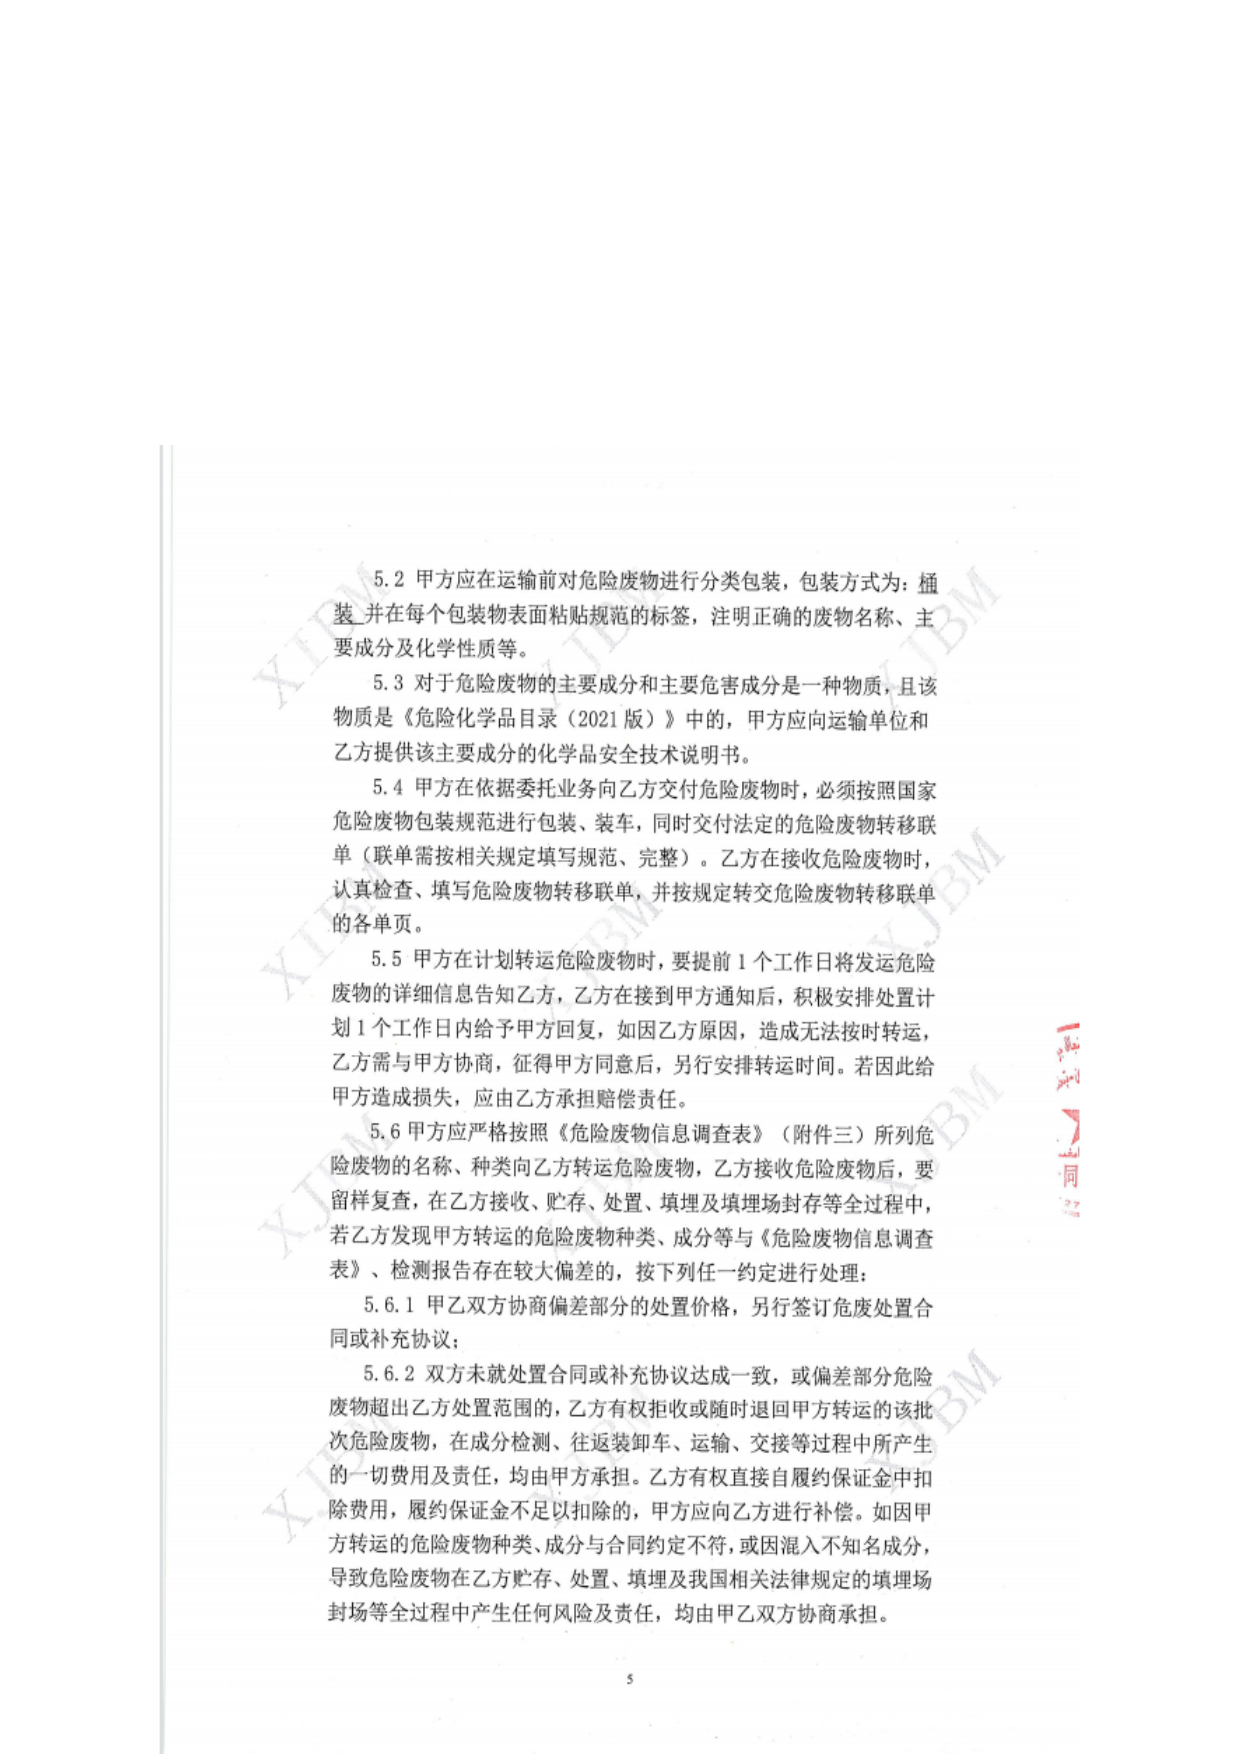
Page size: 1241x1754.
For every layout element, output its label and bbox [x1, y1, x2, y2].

picture [159, 445, 1080, 1754]
